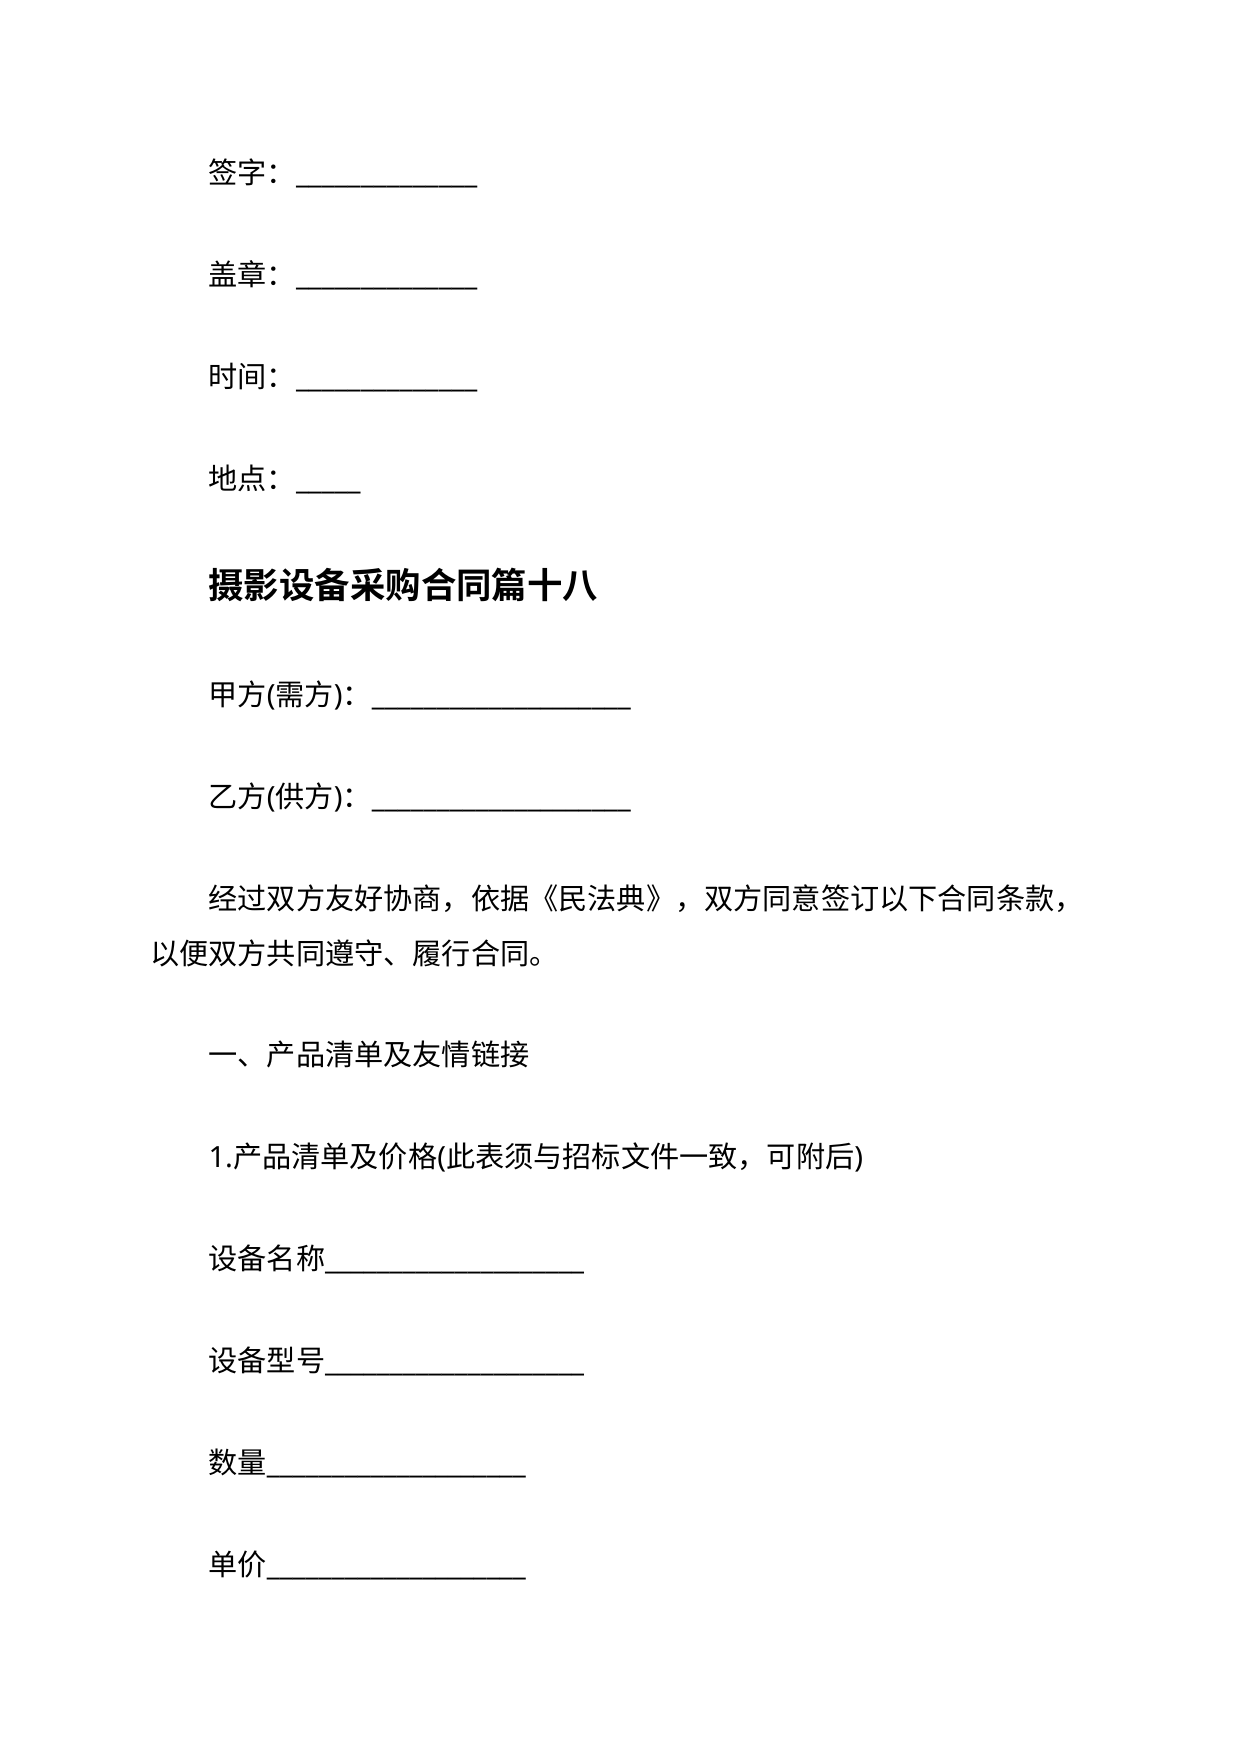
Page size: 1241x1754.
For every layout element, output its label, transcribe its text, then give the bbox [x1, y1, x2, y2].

text 甲方(需方)：____________________ [150, 671, 1090, 714]
text 盖章：______________ [150, 252, 1090, 294]
text 地点：_____ [150, 456, 1090, 498]
text 设备型号____________________ [150, 1338, 1090, 1380]
text 乙方(供方)：____________________ [150, 773, 1090, 816]
text 经过双方友好协商，依据《民法典》，双方同意签订以下合同条款，以便双方共同遵守、履行合同。 [150, 875, 1090, 972]
text 时间：______________ [150, 354, 1090, 396]
text 数量____________________ [150, 1440, 1090, 1482]
text 1.产品清单及价格(此表须与招标文件一致，可附后) [150, 1134, 1090, 1176]
text 摄影设备采购合同篇十八 [150, 558, 1090, 609]
text 签字：______________ [150, 150, 1090, 192]
text 一、产品清单及友情链接 [150, 1032, 1090, 1074]
text 单价____________________ [150, 1542, 1090, 1584]
text 设备名称____________________ [150, 1236, 1090, 1278]
